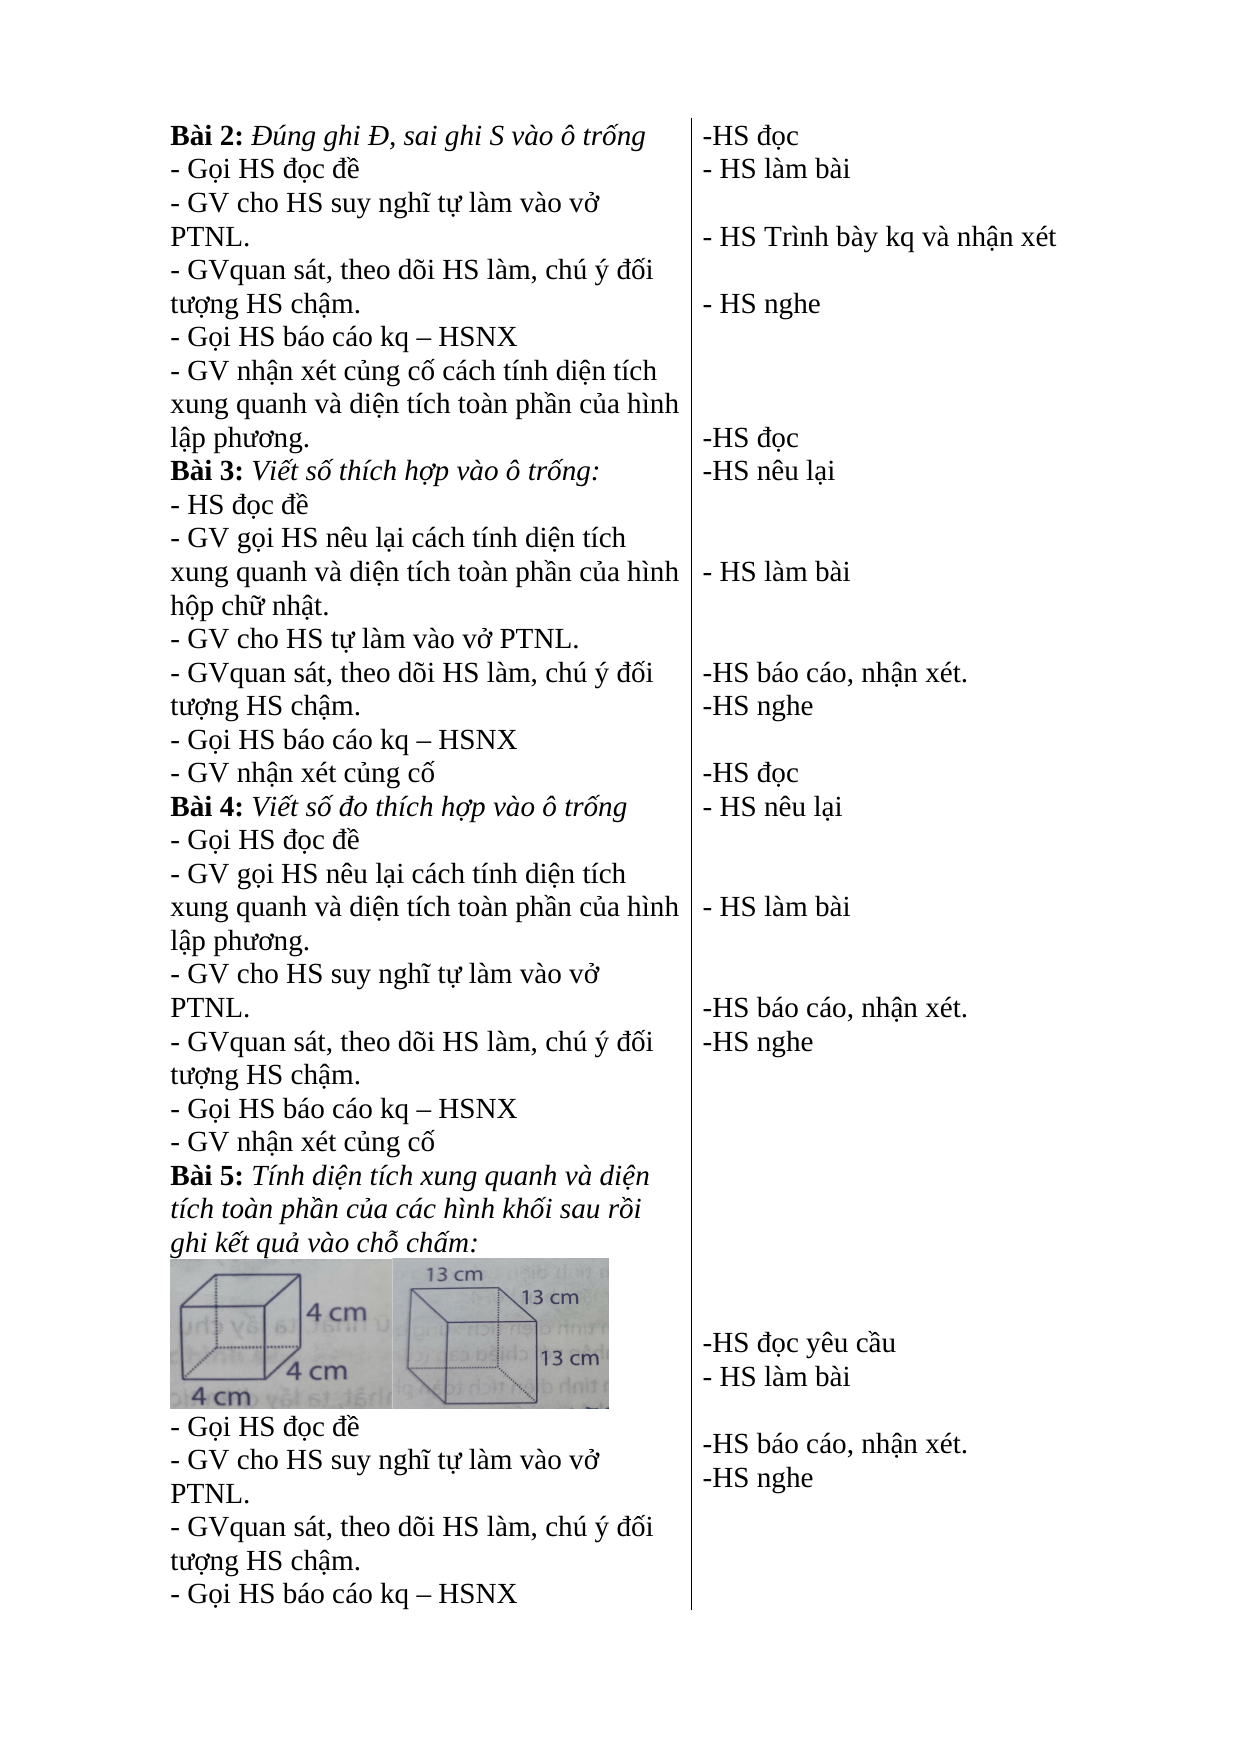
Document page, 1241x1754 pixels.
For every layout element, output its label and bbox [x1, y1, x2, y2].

table_header [159, 118, 691, 1610]
table_header [692, 118, 1122, 1610]
picture [170, 1258, 609, 1409]
